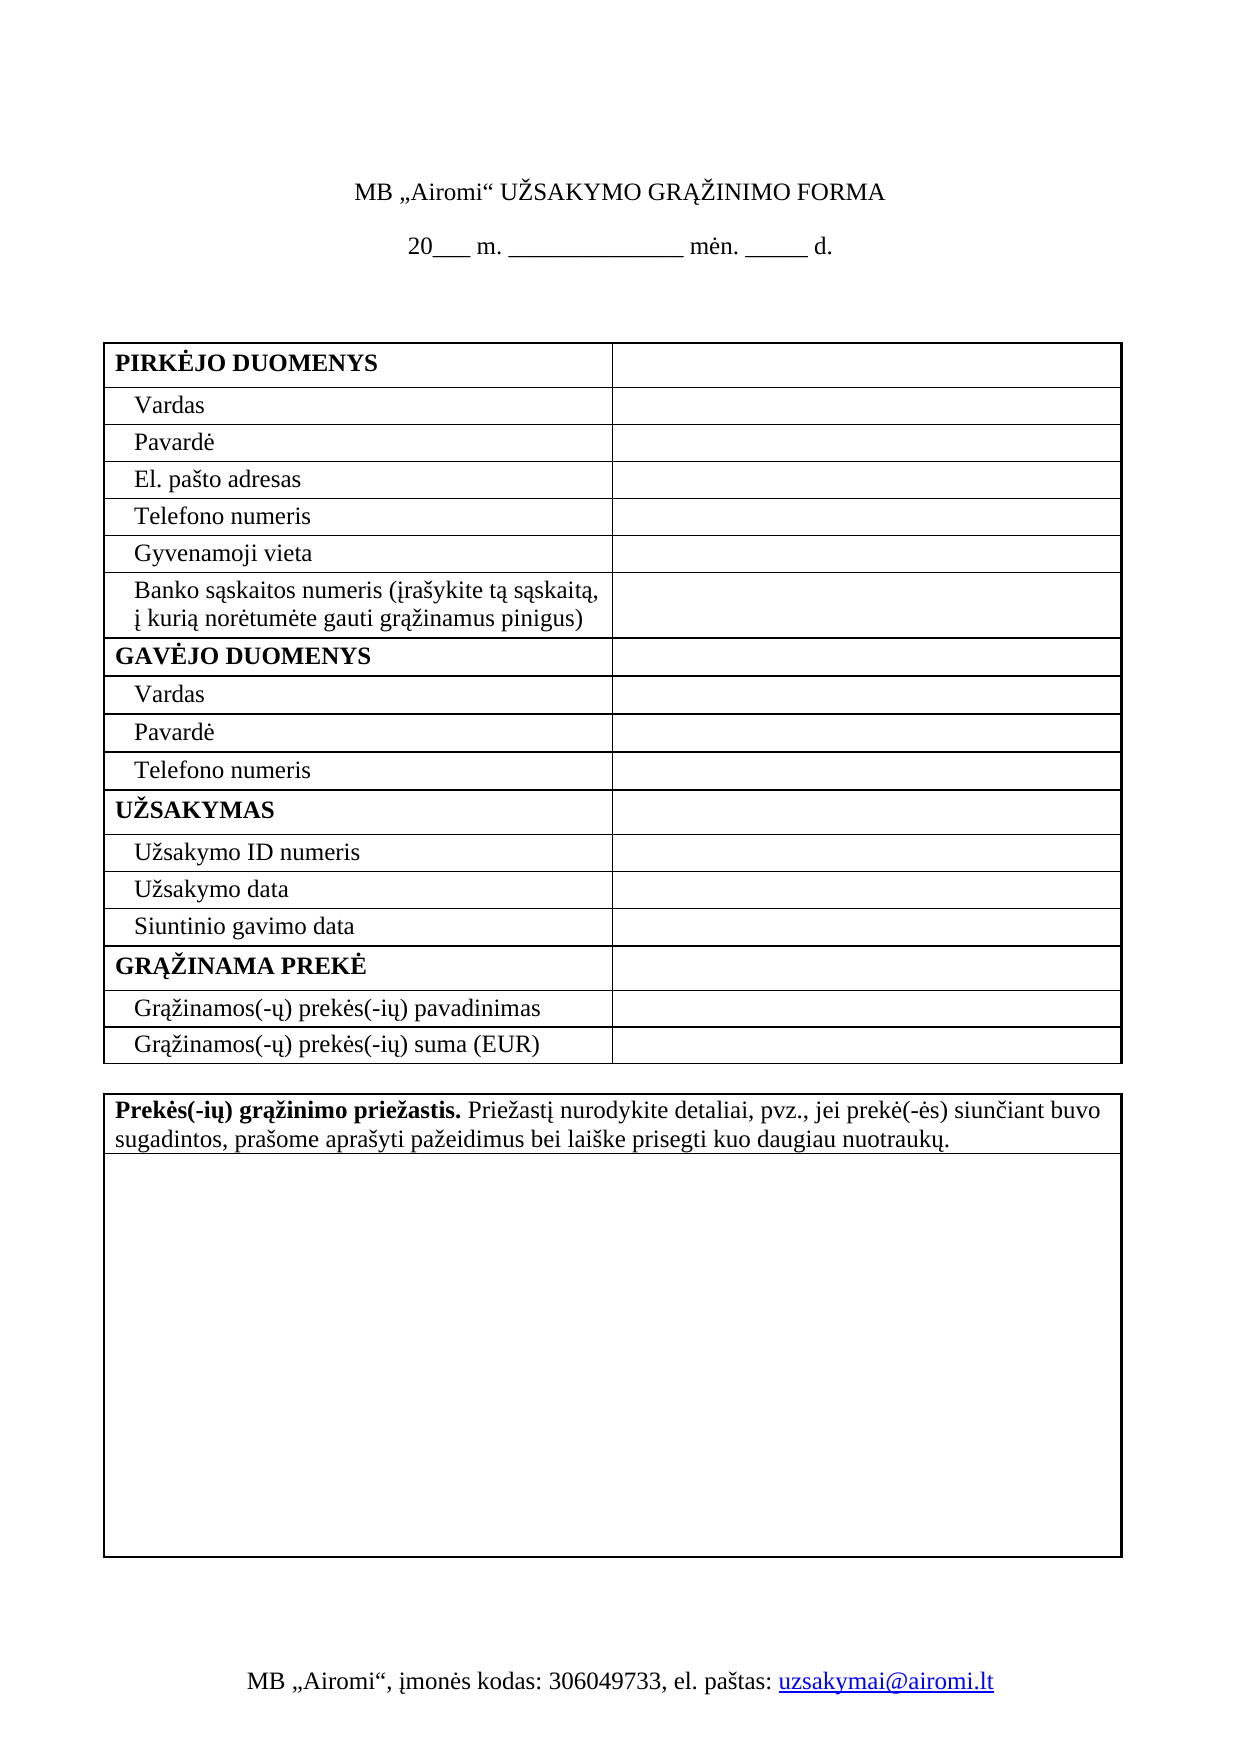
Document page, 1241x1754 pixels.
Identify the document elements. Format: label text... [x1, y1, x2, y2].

table_cell [613, 462, 1120, 498]
table_cell Grąžinamos(-ų) prekės(-ių) pavadinimas [105, 991, 612, 1026]
table_cell El. pašto adresas [105, 462, 612, 498]
table_cell [613, 872, 1120, 908]
table_cell [613, 947, 1120, 989]
text MB „Airomi“ UŽSAKYMO GRĄŽINIMO FORMA [89, 177, 1152, 206]
table_cell [613, 991, 1120, 1026]
table_cell Telefono numeris [105, 499, 612, 535]
table_cell GRĄŽINAMA PREKĖ [105, 947, 612, 989]
table_cell Užsakymo ID numeris [105, 835, 612, 871]
table_cell [613, 835, 1120, 871]
table_cell UŽSAKYMAS [105, 791, 612, 834]
table_header [613, 344, 1120, 387]
table_cell [613, 791, 1120, 834]
table_cell [613, 388, 1120, 424]
table_cell [613, 909, 1120, 944]
table_cell Pavardė [105, 425, 612, 461]
text 20___ m. ______________ mėn. _____ d. [89, 231, 1152, 260]
table_cell Siuntinio gavimo data [105, 909, 612, 944]
table_cell [613, 753, 1120, 789]
table_cell Grąžinamos(-ų) prekės(-ių) suma (EUR) [105, 1028, 612, 1063]
table_cell [613, 715, 1120, 751]
table_cell [613, 499, 1120, 535]
table_cell Užsakymo data [105, 872, 612, 908]
table_cell [613, 425, 1120, 461]
table_cell Vardas [105, 677, 612, 713]
table_cell Telefono numeris [105, 753, 612, 789]
table_cell Gyvenamoji vieta [105, 536, 612, 572]
table_header PIRKĖJO DUOMENYS [105, 344, 612, 387]
table_cell Pavardė [105, 715, 612, 751]
table_cell [613, 536, 1120, 572]
table_cell [613, 677, 1120, 713]
table_cell [613, 573, 1120, 637]
table_cell [613, 639, 1120, 675]
table_cell Banko sąskaitos numeris (įrašykite tą sąskaitą, į kurią norėtumėte gauti grąžinamus pinigus) [105, 573, 612, 637]
table_cell GAVĖJO DUOMENYS [105, 639, 612, 675]
table_header Prekės(-ių) grąžinimo priežastis. Priežastį nurodykite detaliai, pvz., jei prekė(-ės) siunčiant buvo sugadintos, prašome aprašyti pažeidimus bei laiške prisegti kuo daugiau nuotraukų. [105, 1095, 1120, 1153]
table_cell Vardas [105, 388, 612, 424]
table_cell [105, 1154, 1120, 1556]
table_cell [613, 1028, 1120, 1063]
